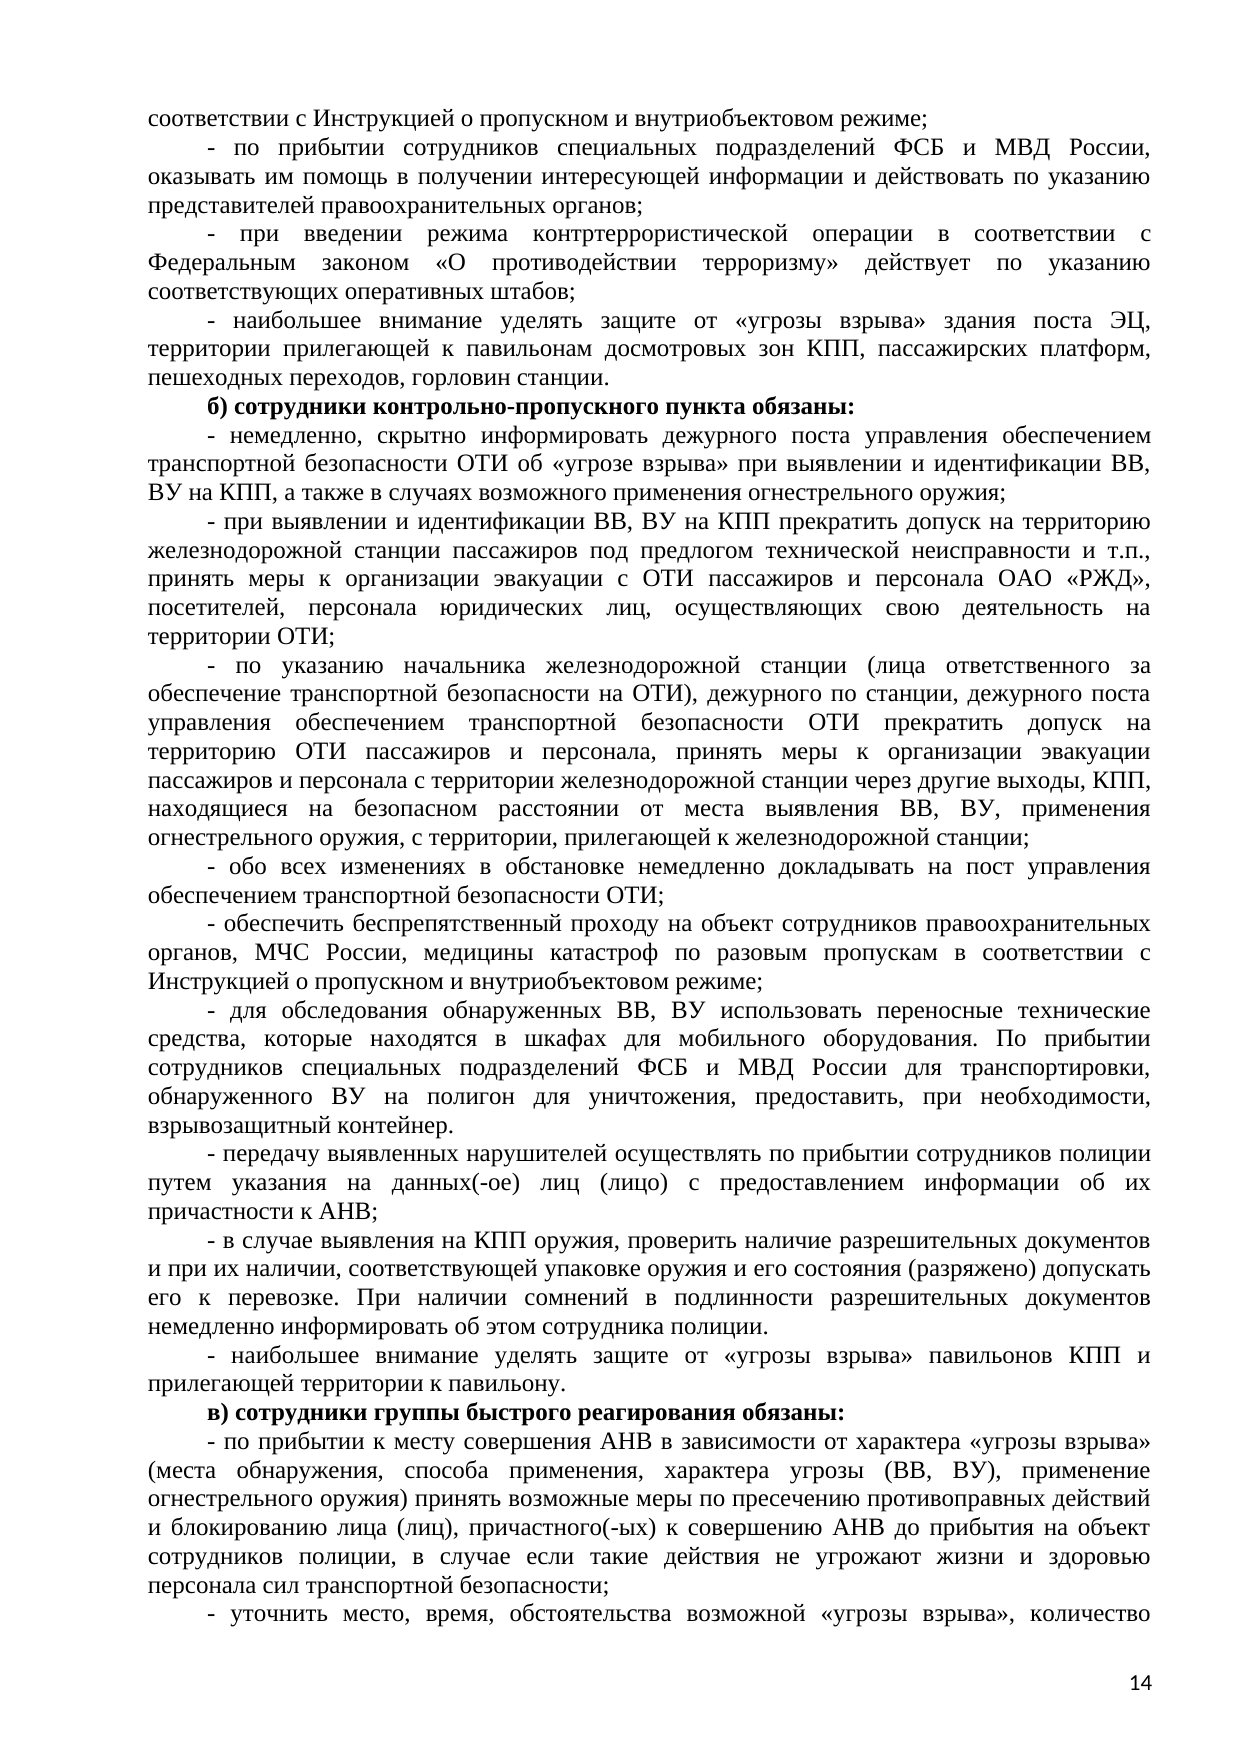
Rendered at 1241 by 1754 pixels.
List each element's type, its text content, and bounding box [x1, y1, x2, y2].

text - при выявлении и идентификации ВВ, ВУ на КПП прекратить допуск на территорию железнодорожной станции пассажиров под предлогом технической неисправности и т.п., принять меры к организации эвакуации с ОТИ пассажиров и персонала ОАО «РЖД», посетителей, персонала юридических лиц, осуществляющих свою деятельность на территории ОТИ; [148, 506, 1152, 650]
text - для обследования обнаруженных ВВ, ВУ использовать переносные технические средства, которые находятся в шкафах для мобильного оборудования. По прибытии сотрудников специальных подразделений ФСБ и МВД России для транспортировки, обнаруженного ВУ на полигон для уничтожения, предоставить, при необходимости, взрывозащитный контейнер. [148, 995, 1152, 1138]
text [148, 1598, 1152, 1627]
text - в случае выявления на КПП оружия, проверить наличие разрешительных документов и при их наличии, соответствующей упаковке оружия и его состояния (разряжено) допускать его к перевозке. При наличии сомнений в подлинности разрешительных документов немедленно информировать об этом сотрудника полиции. [148, 1225, 1152, 1340]
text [148, 103, 1152, 132]
text - при введении режима контртеррористической операции в соответствии с Федеральным законом «О противодействии терроризму» действует по указанию соответствующих оперативных штабов; [148, 218, 1152, 305]
text - по прибытии к месту совершения АНВ в зависимости от характера «угрозы взрыва» (места обнаружения, способа применения, характера угрозы (ВВ, ВУ), применение огнестрельного оружия) принять возможные меры по пресечению противоправных действий и блокированию лица (лиц), причастного(-ых) к совершению АНВ до прибытия на объект сотрудников полиции, в случае если такие действия не угрожают жизни и здоровью персонала сил транспортной безопасности; [148, 1426, 1152, 1598]
text б) сотрудники контрольно-пропускного пункта обязаны: [148, 391, 1152, 420]
text - по указанию начальника железнодорожной станции (лица ответственного за обеспечение транспортной безопасности на ОТИ), дежурного по станции, дежурного поста управления обеспечением транспортной безопасности ОТИ прекратить допуск на территорию ОТИ пассажиров и персонала, принять меры к организации эвакуации пассажиров и персонала с территории железнодорожной станции через другие выходы, КПП, находящиеся на безопасном расстоянии от места выявления ВВ, ВУ, применения огнестрельного оружия, с территории, прилегающей к железнодорожной станции; [148, 650, 1152, 851]
text - наибольшее внимание уделять защите от «угрозы взрыва» павильонов КПП и прилегающей территории к павильону. [148, 1340, 1152, 1397]
text - обо всех изменениях в обстановке немедленно докладывать на пост управления обеспечением транспортной безопасности ОТИ; [148, 851, 1152, 908]
text - обеспечить беспрепятственный проходу на объект сотрудников правоохранительных органов, МЧС России, медицины катастроф по разовым пропускам в соответствии с Инструкцией о пропускном и внутриобъектовом режиме; [148, 908, 1152, 995]
text - наибольшее внимание уделять защите от «угрозы взрыва» здания поста ЭЦ, территории прилегающей к павильонам досмотровых зон КПП, пассажирских платформ, пешеходных переходов, горловин станции. [148, 305, 1152, 391]
text в) сотрудники группы быстрого реагирования обязаны: [148, 1397, 1152, 1426]
text - по прибытии сотрудников специальных подразделений ФСБ и МВД России, оказывать им помощь в получении интересующей информации и действовать по указанию представителей правоохранительных органов; [148, 132, 1152, 218]
text - передачу выявленных нарушителей осуществлять по прибытии сотрудников полиции путем указания на данных(-ое) лиц (лицо) с предоставлением информации об их причастности к АНВ; [148, 1138, 1152, 1225]
text - немедленно, скрытно информировать дежурного поста управления обеспечением транспортной безопасности ОТИ об «угрозе взрыва» при выявлении и идентификации ВВ, ВУ на КПП, а также в случаях возможного применения огнестрельного оружия; [148, 420, 1152, 506]
